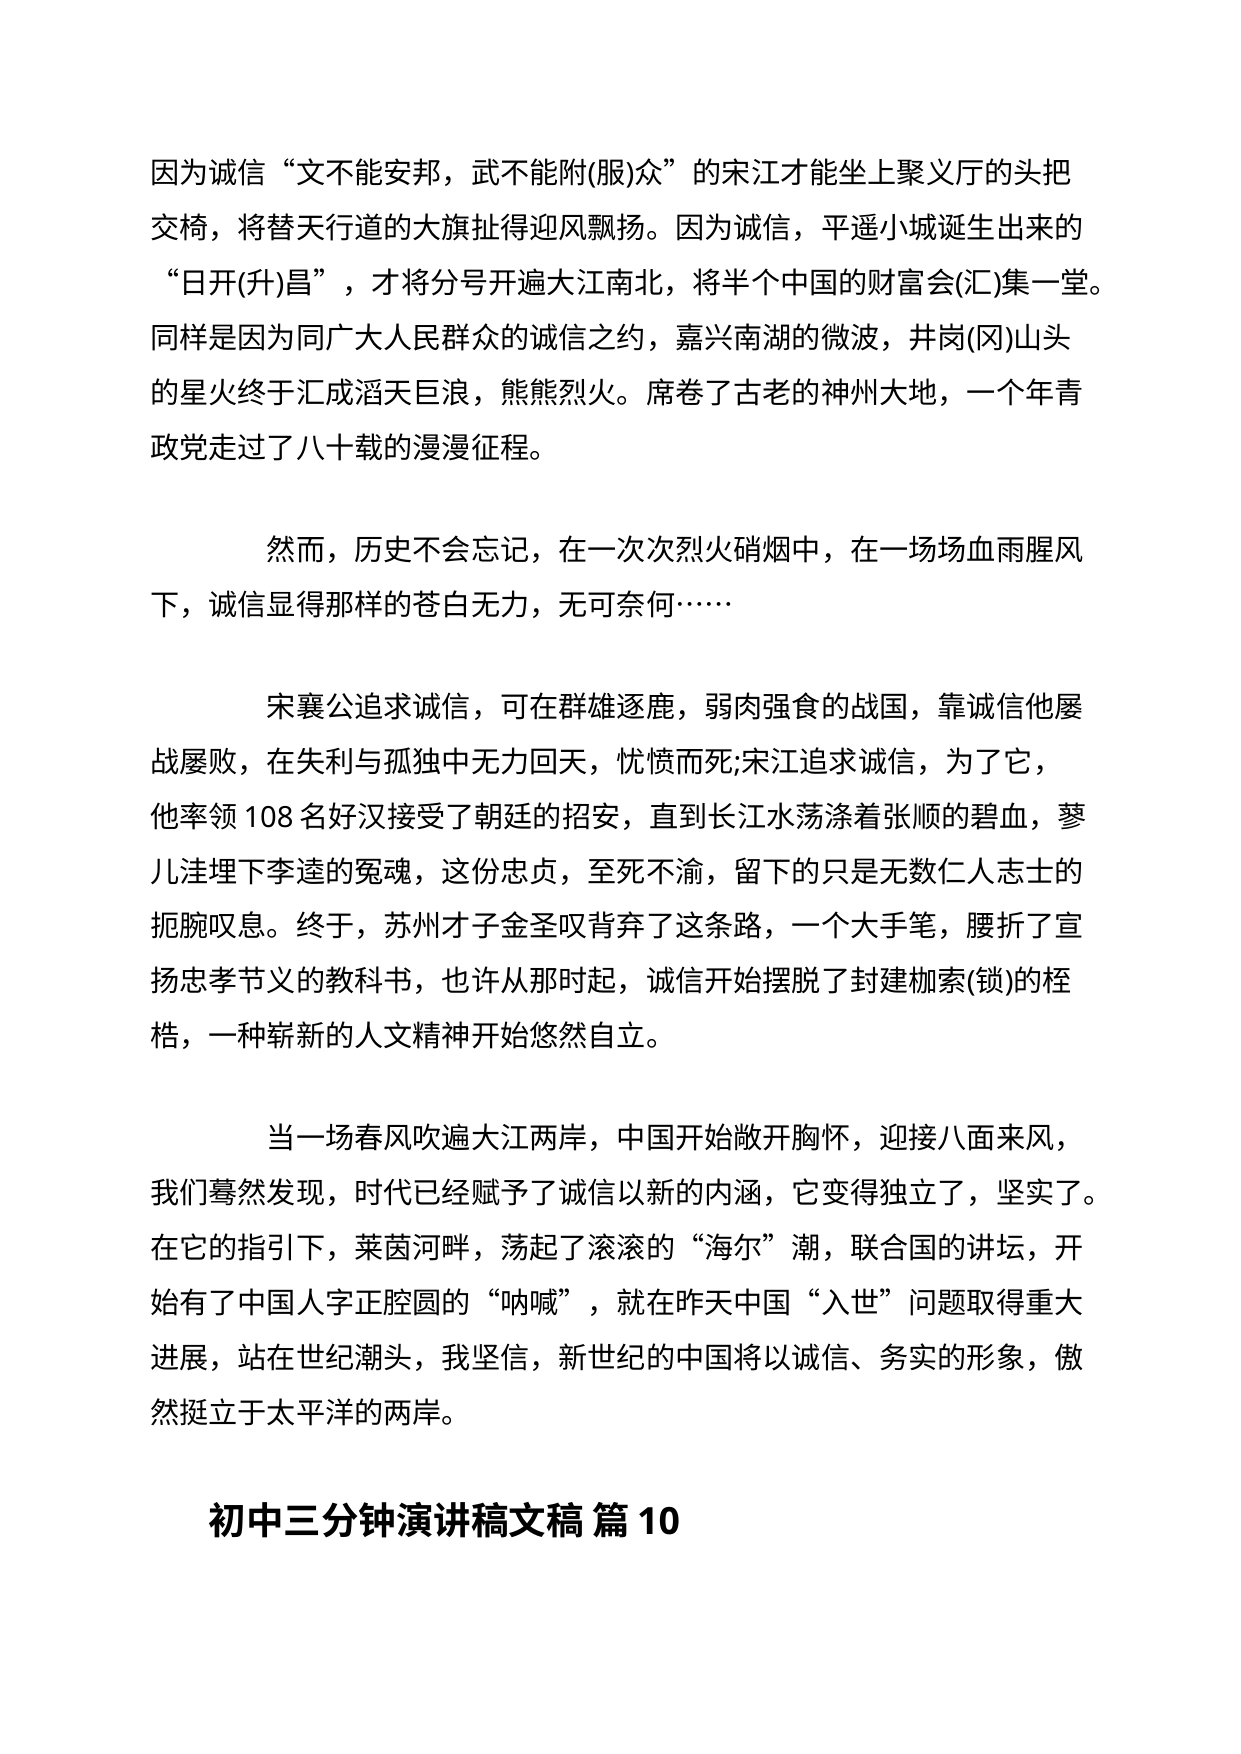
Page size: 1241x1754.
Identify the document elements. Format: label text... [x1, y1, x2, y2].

text 然而，历史不会忘记，在一次次烈火硝烟中，在一场场血雨腥风下，诚信显得那样的苍白无力，无可奈何…… [150, 527, 1090, 624]
text 当一场春风吹遍大江两岸，中国开始敞开胸怀，迎接八面来风，我们蓦然发现，时代已经赋予了诚信以新的内涵，它变得独立了，坚实了。在它的指引下，莱茵河畔，荡起了滚滚的“海尔”潮，联合国的讲坛，开始有了中国人字正腔圆的“呐喊”，就在昨天中国“入世”问题取得重大进展，站在世纪潮头，我坚信，新世纪的中国将以诚信、务实的形象，傲然挺立于太平洋的两岸。 [150, 1115, 1090, 1431]
text 宋襄公追求诚信，可在群雄逐鹿，弱肉强食的战国，靠诚信他屡战屡败，在失利与孤独中无力回天，忧愤而死;宋江追求诚信，为了它，他率领108名好汉接受了朝廷的招安，直到长江水荡涤着张顺的碧血，蓼儿洼埋下李逵的冤魂，这份忠贞，至死不渝，留下的只是无数仁人志士的扼腕叹息。终于，苏州才子金圣叹背弃了这条路，一个大手笔，腰折了宣扬忠孝节义的教科书，也许从那时起，诚信开始摆脱了封建枷索(锁)的桎梏，一种崭新的人文精神开始悠然自立。 [150, 683, 1090, 1055]
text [150, 150, 1090, 467]
text 初中三分钟演讲稿文稿 篇10 [150, 1491, 1090, 1545]
